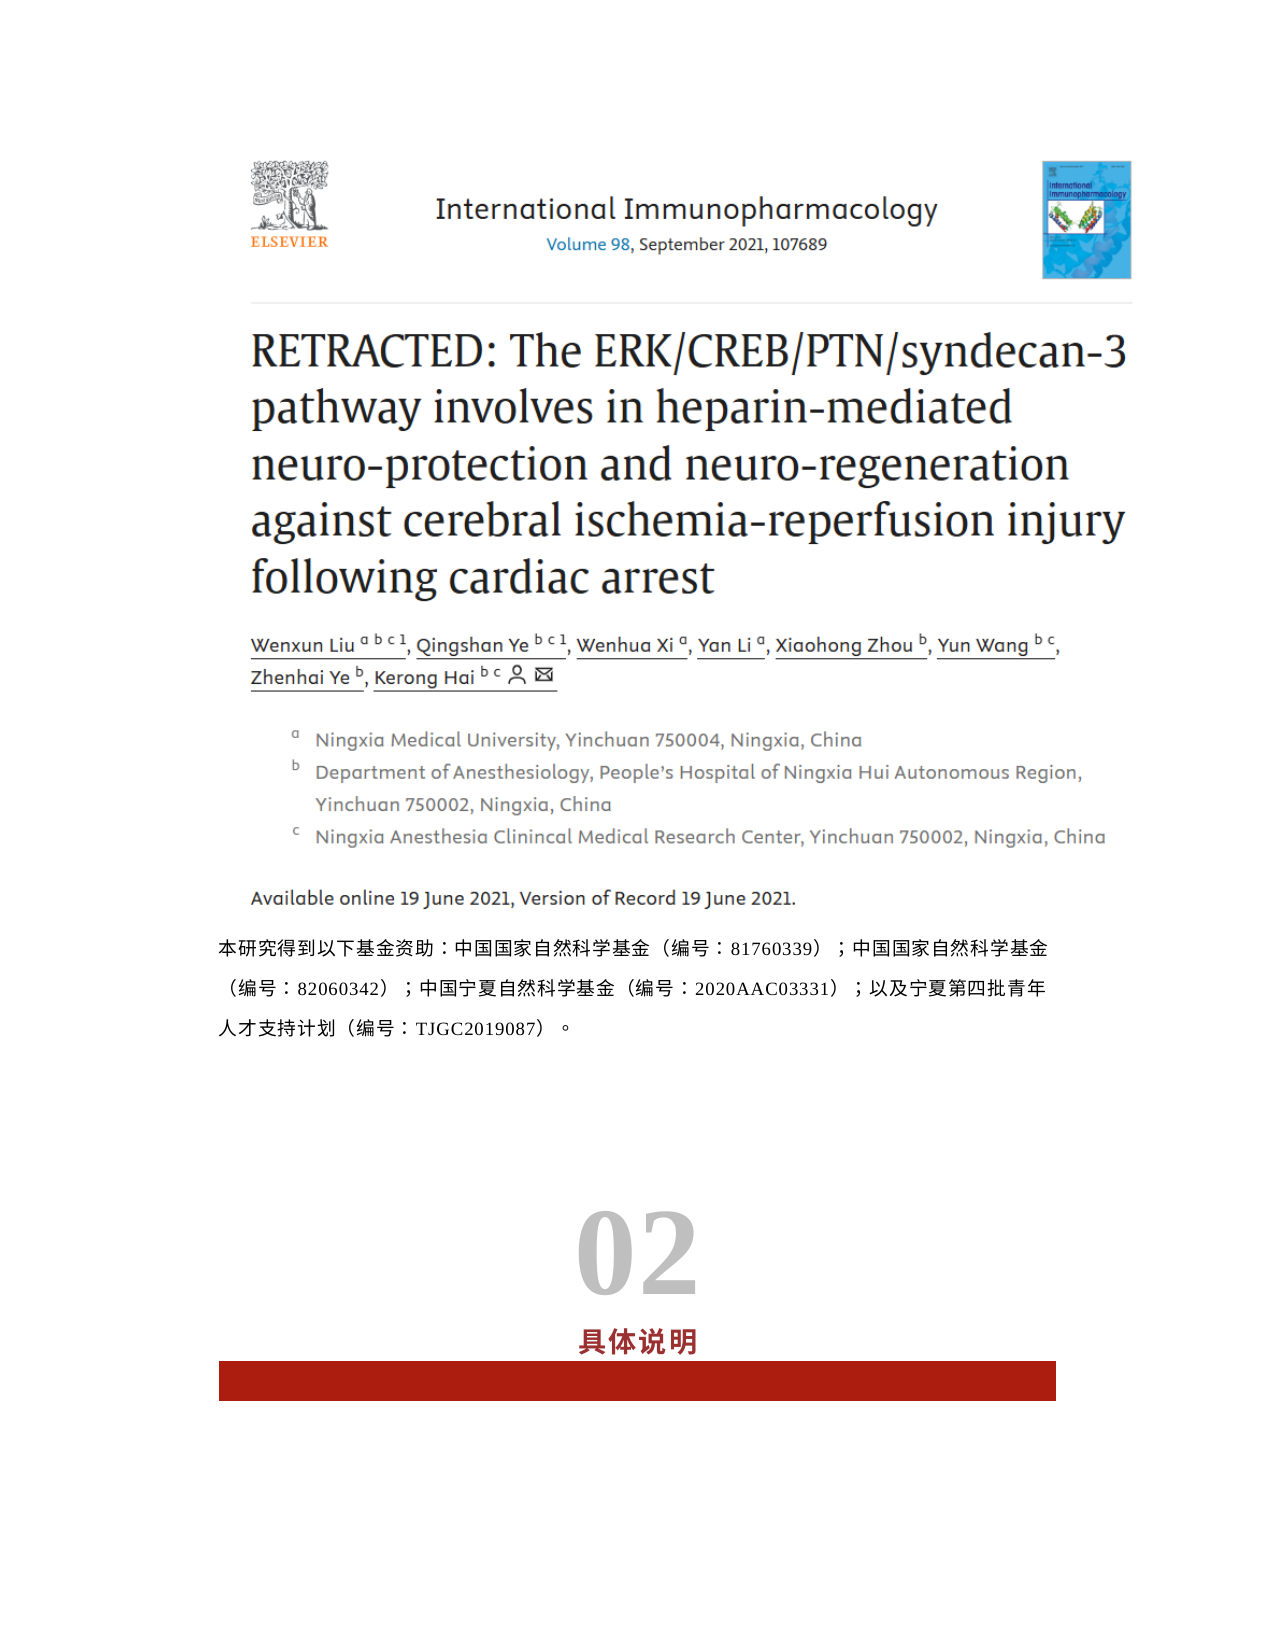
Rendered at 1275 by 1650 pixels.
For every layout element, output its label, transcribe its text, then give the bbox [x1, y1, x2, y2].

text 02 [219, 1121, 1056, 1321]
text 具体说明 [219, 1321, 1056, 1361]
picture [237, 150, 1138, 922]
text 本研究得到以下基金资助：中国国家自然科学基金（编号：81760339）；中国国家自然科学基金（编号：82060342）；中国宁夏自然科学基金（编号：2020AAC03331）；以及宁夏第四批青年人才支持计划（编号：TJGC2019087）。 [219, 921, 1056, 1041]
